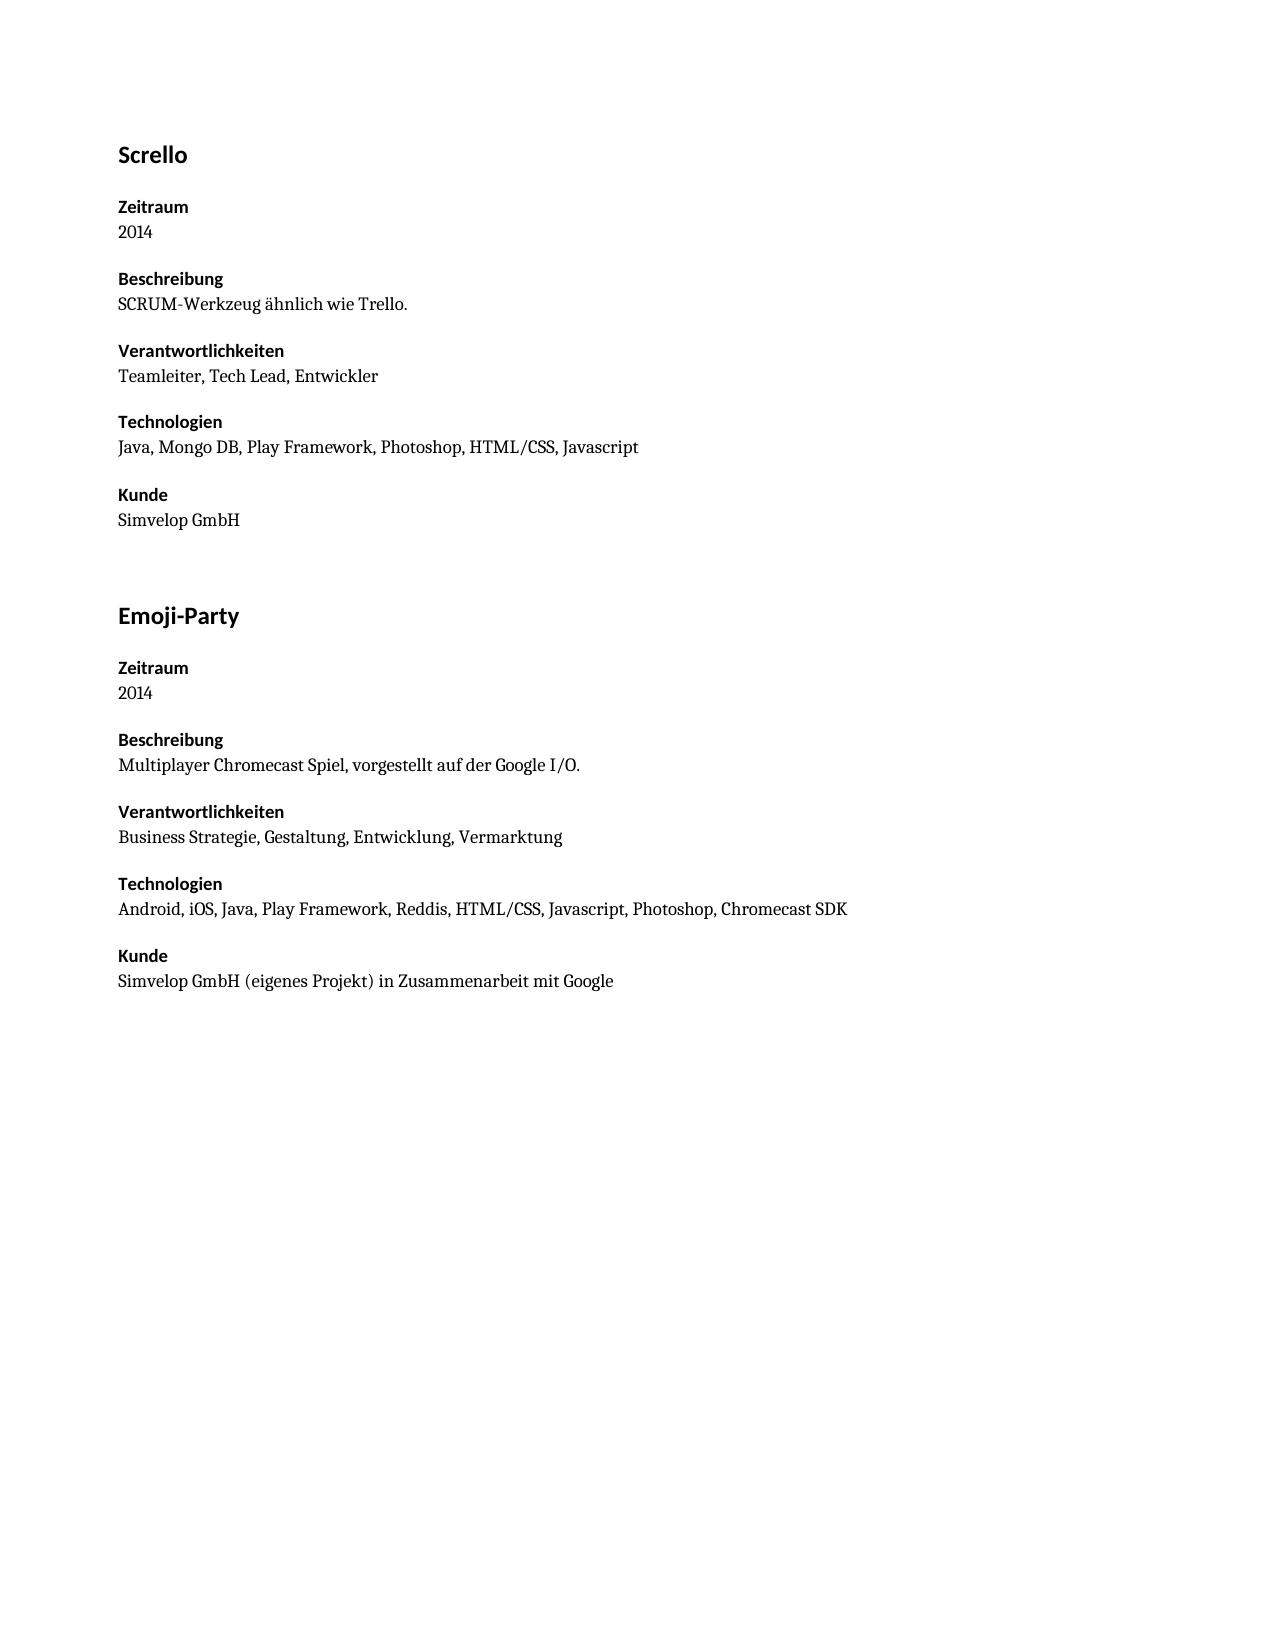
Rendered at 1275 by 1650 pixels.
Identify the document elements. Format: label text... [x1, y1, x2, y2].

text 2014 [118, 682, 1157, 704]
subtitle Beschreibung [118, 728, 1157, 751]
text Simvelop GmbH (eigenes Projekt) in Zusammenarbeit mit Google [118, 970, 1157, 992]
text Multiplayer Chromecast Spiel, vorgestellt auf der Google I/O. [118, 754, 1157, 776]
subtitle Verantwortlichkeiten [118, 339, 1157, 362]
subtitle Zeitraum [118, 656, 1157, 679]
subtitle Verantwortlichkeiten [118, 800, 1157, 823]
text Java, Mongo DB, Play Framework, Photoshop, HTML/CSS, Javascript [118, 437, 1157, 459]
subtitle Scrello [118, 139, 1157, 169]
subtitle Kunde [118, 944, 1157, 967]
text Teamleiter, Tech Lead, Entwickler [118, 365, 1157, 387]
subtitle Beschreibung [118, 267, 1157, 290]
text Business Strategie, Gestaltung, Entwicklung, Vermarktung [118, 826, 1157, 848]
subtitle Zeitraum [118, 195, 1157, 218]
subtitle Technologien [118, 411, 1157, 434]
subtitle Emoji-Party [118, 600, 1157, 631]
text SCRUM-Werkzeug ähnlich wie Trello. [118, 293, 1157, 315]
text Android, iOS, Java, Play Framework, Reddis, HTML/CSS, Javascript, Photoshop, Chromecast SDK [118, 898, 1157, 920]
subtitle Technologien [118, 872, 1157, 895]
subtitle Kunde [118, 483, 1157, 506]
text 2014 [118, 221, 1157, 243]
text Simvelop GmbH [118, 509, 1157, 531]
